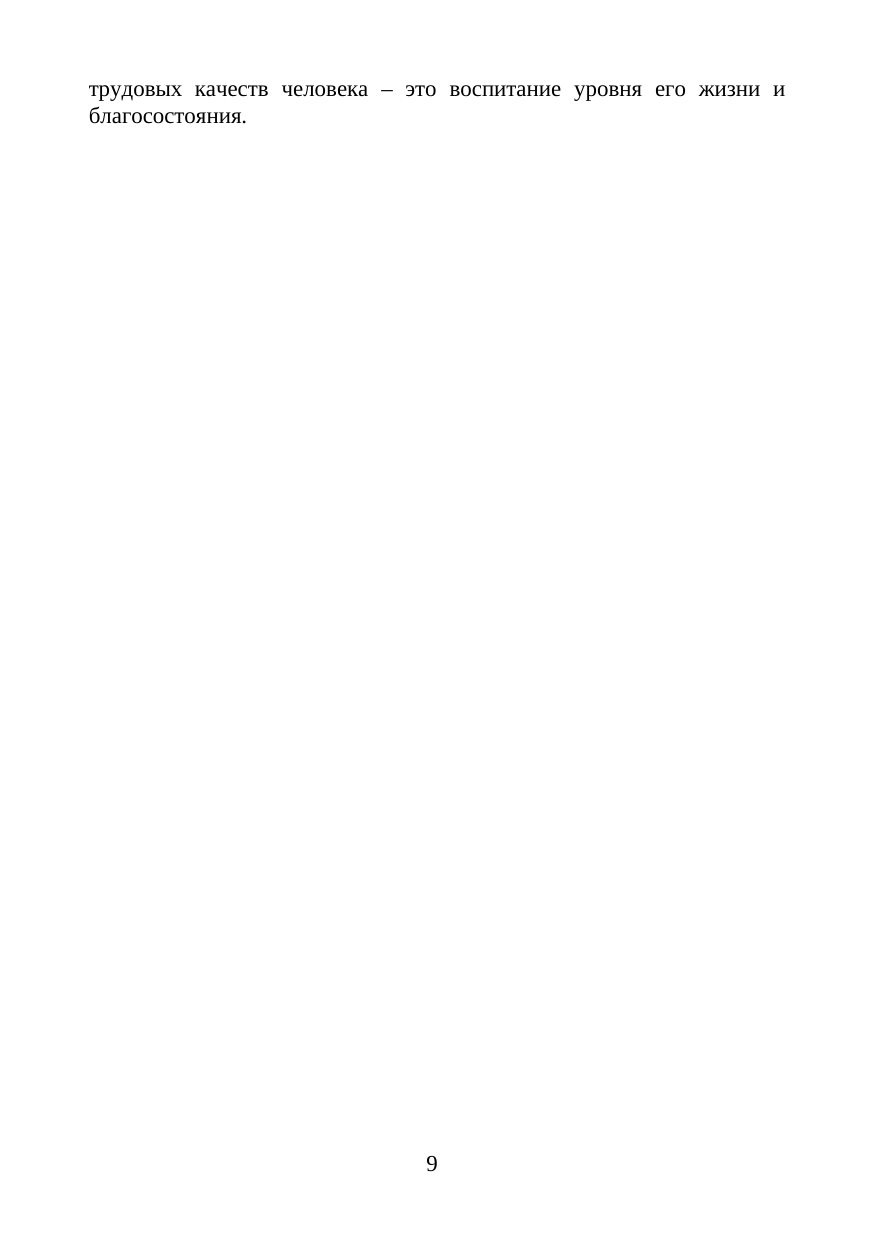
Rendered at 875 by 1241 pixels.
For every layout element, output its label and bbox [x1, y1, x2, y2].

text [88, 75, 786, 128]
